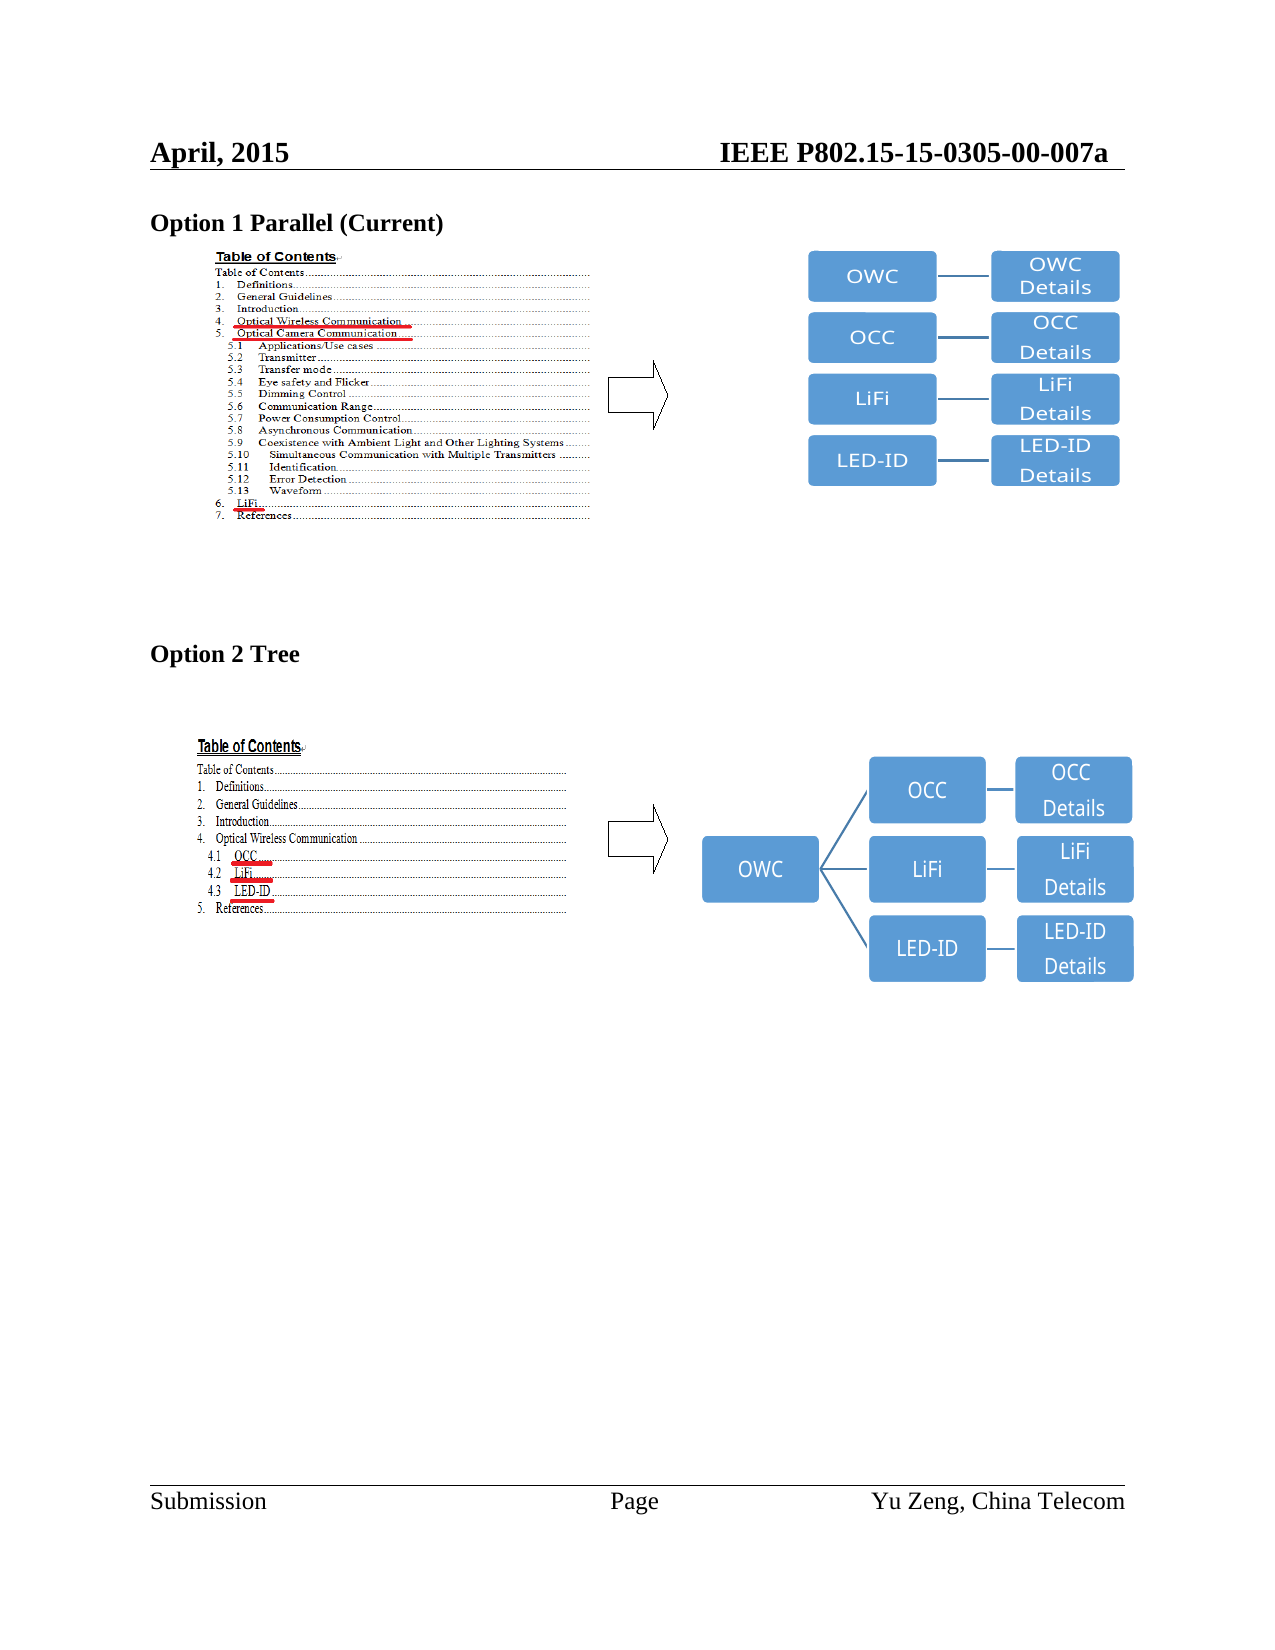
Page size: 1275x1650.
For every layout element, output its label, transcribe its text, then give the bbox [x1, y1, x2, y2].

picture [214, 249, 590, 523]
text Option 2 Tree [150, 639, 1125, 668]
text Option 1 Parallel (Current) [150, 208, 1125, 236]
picture [195, 735, 567, 917]
